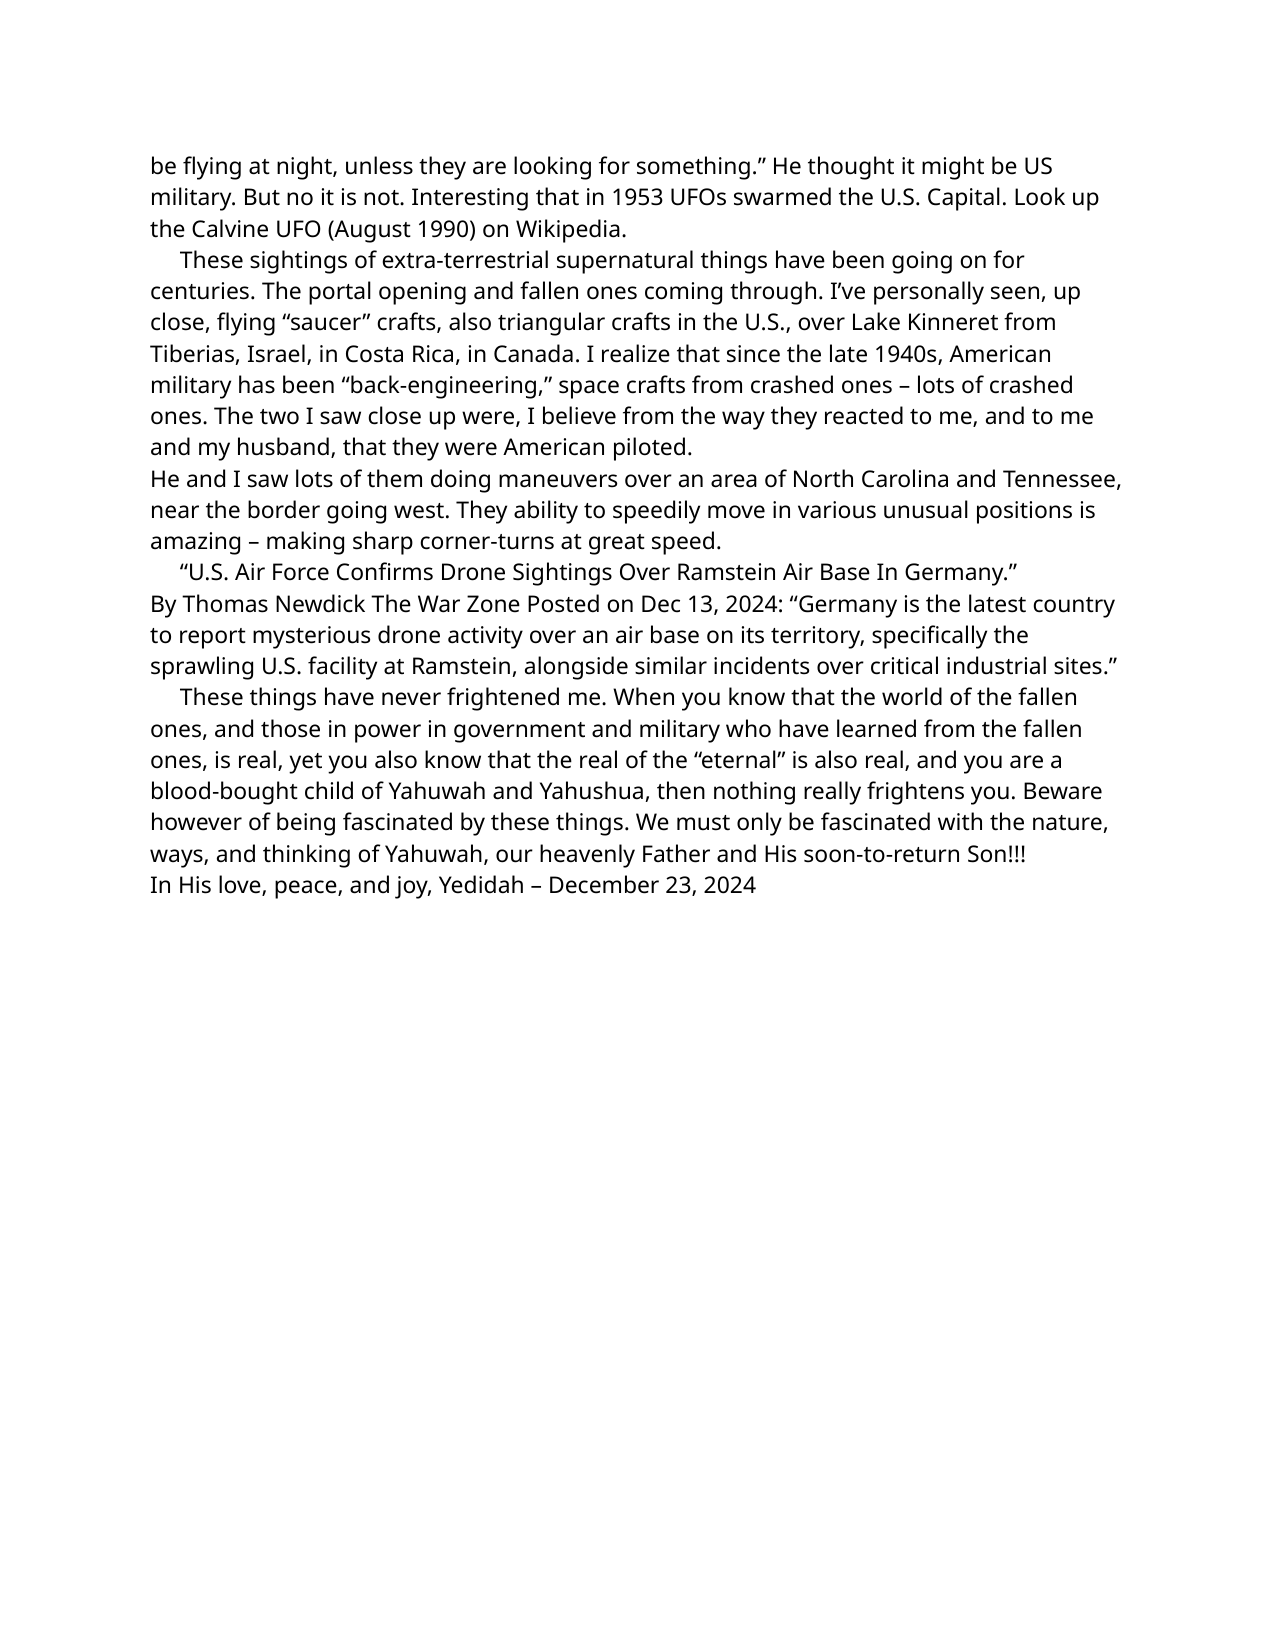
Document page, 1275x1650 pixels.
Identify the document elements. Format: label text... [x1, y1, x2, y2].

text He and I saw lots of them doing maneuvers over an area of North Carolina and Tennessee, near the border going west. They ability to speedily move in various unusual positions is amazing – making sharp corner-turns at great speed. [150, 462, 1125, 556]
text “U.S. Air Force Confirms Drone Sightings Over Ramstein Air Base In Germany.” [150, 556, 1125, 587]
text These things have never frightened me. When you know that the world of the fallen ones, and those in power in government and military who have learned from the fallen ones, is real, yet you also know that the real of the “eternal” is also real, and you are a blood-bought child of Yahuwah and Yahushua, then nothing really frightens you. Beware however of being fascinated by these things. We must only be fascinated with the nature, ways, and thinking of Yahuwah, our heavenly Father and His soon-to-return Son!!! [150, 681, 1125, 869]
text In His love, peace, and joy, Yedidah – December 23, 2024 [150, 869, 1125, 900]
text These sightings of extra-terrestrial supernatural things have been going on for centuries. The portal opening and fallen ones coming through. I’ve personally seen, up close, flying “saucer” crafts, also triangular crafts in the U.S., over Lake Kinneret from Tiberias, Israel, in Costa Rica, in Canada. I realize that since the late 1940s, American military has been “back-engineering,” space crafts from crashed ones – lots of crashed ones. The two I saw close up were, I believe from the way they reacted to me, and to me and my husband, that they were American piloted. [150, 244, 1125, 462]
text By Thomas Newdick The War Zone Posted on Dec 13, 2024: “Germany is the latest country to report mysterious drone activity over an air base on its territory, specifically the sprawling U.S. facility at Ramstein, alongside similar incidents over critical industrial sites.” [150, 587, 1125, 681]
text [150, 150, 1125, 244]
